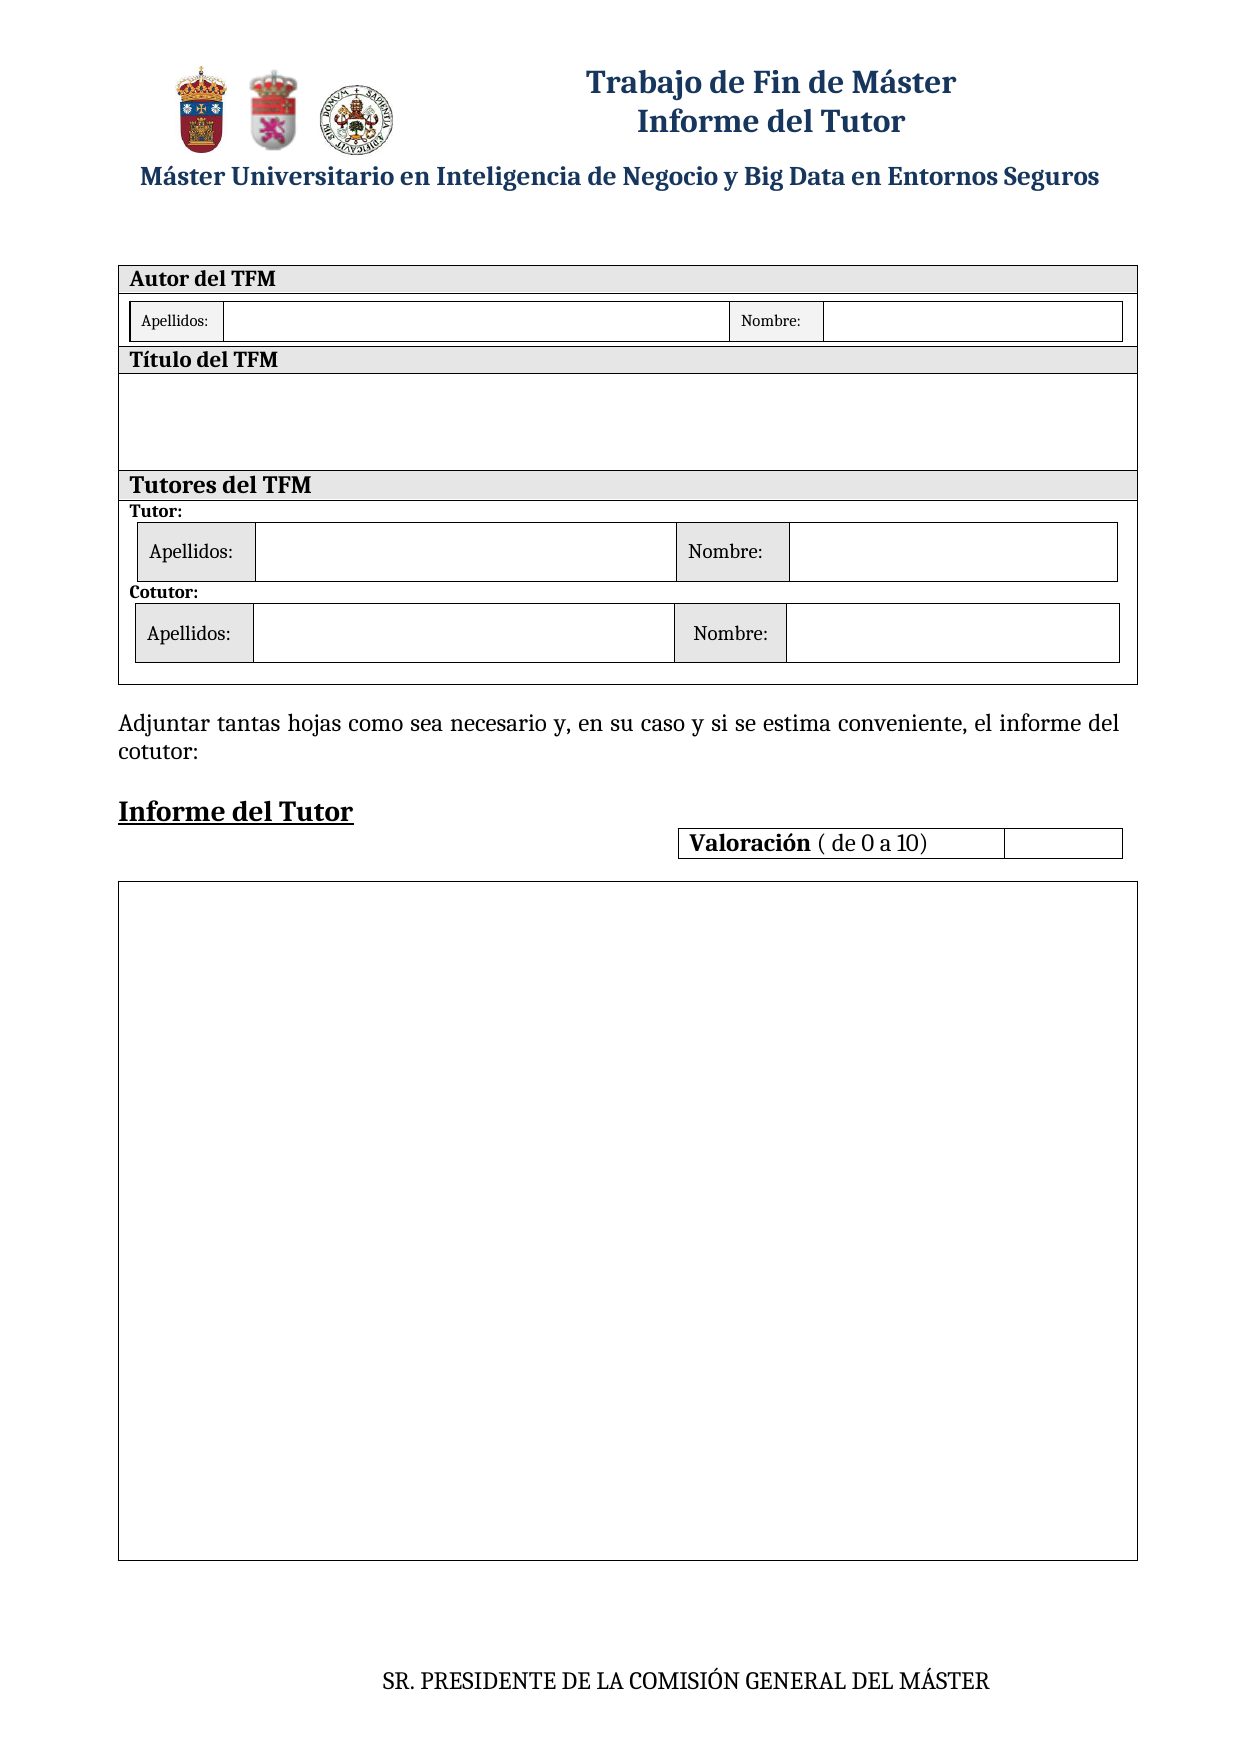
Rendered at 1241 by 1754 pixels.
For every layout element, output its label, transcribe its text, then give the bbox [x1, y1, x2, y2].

table_cell Tutor: Cotutor: [119, 501, 1137, 683]
text Adjuntar tantas hojas como sea necesario y, en su caso y si se estima conveniente, el informe del cotutor: [118, 708, 1122, 766]
picture [175, 66, 227, 153]
table_cell Título del TFM [119, 347, 1137, 373]
table_header [1005, 829, 1122, 858]
table_cell [119, 374, 1137, 470]
text Informe del Tutor [118, 795, 1122, 828]
table_header Valoración ( de 0 a 10) [679, 829, 1004, 858]
table_header [119, 882, 1137, 1560]
table_cell Tutores del TFM [119, 471, 1137, 499]
table_header Autor del TFM [119, 266, 1137, 292]
picture [316, 80, 394, 157]
picture [248, 67, 299, 152]
table_cell [119, 294, 1137, 346]
